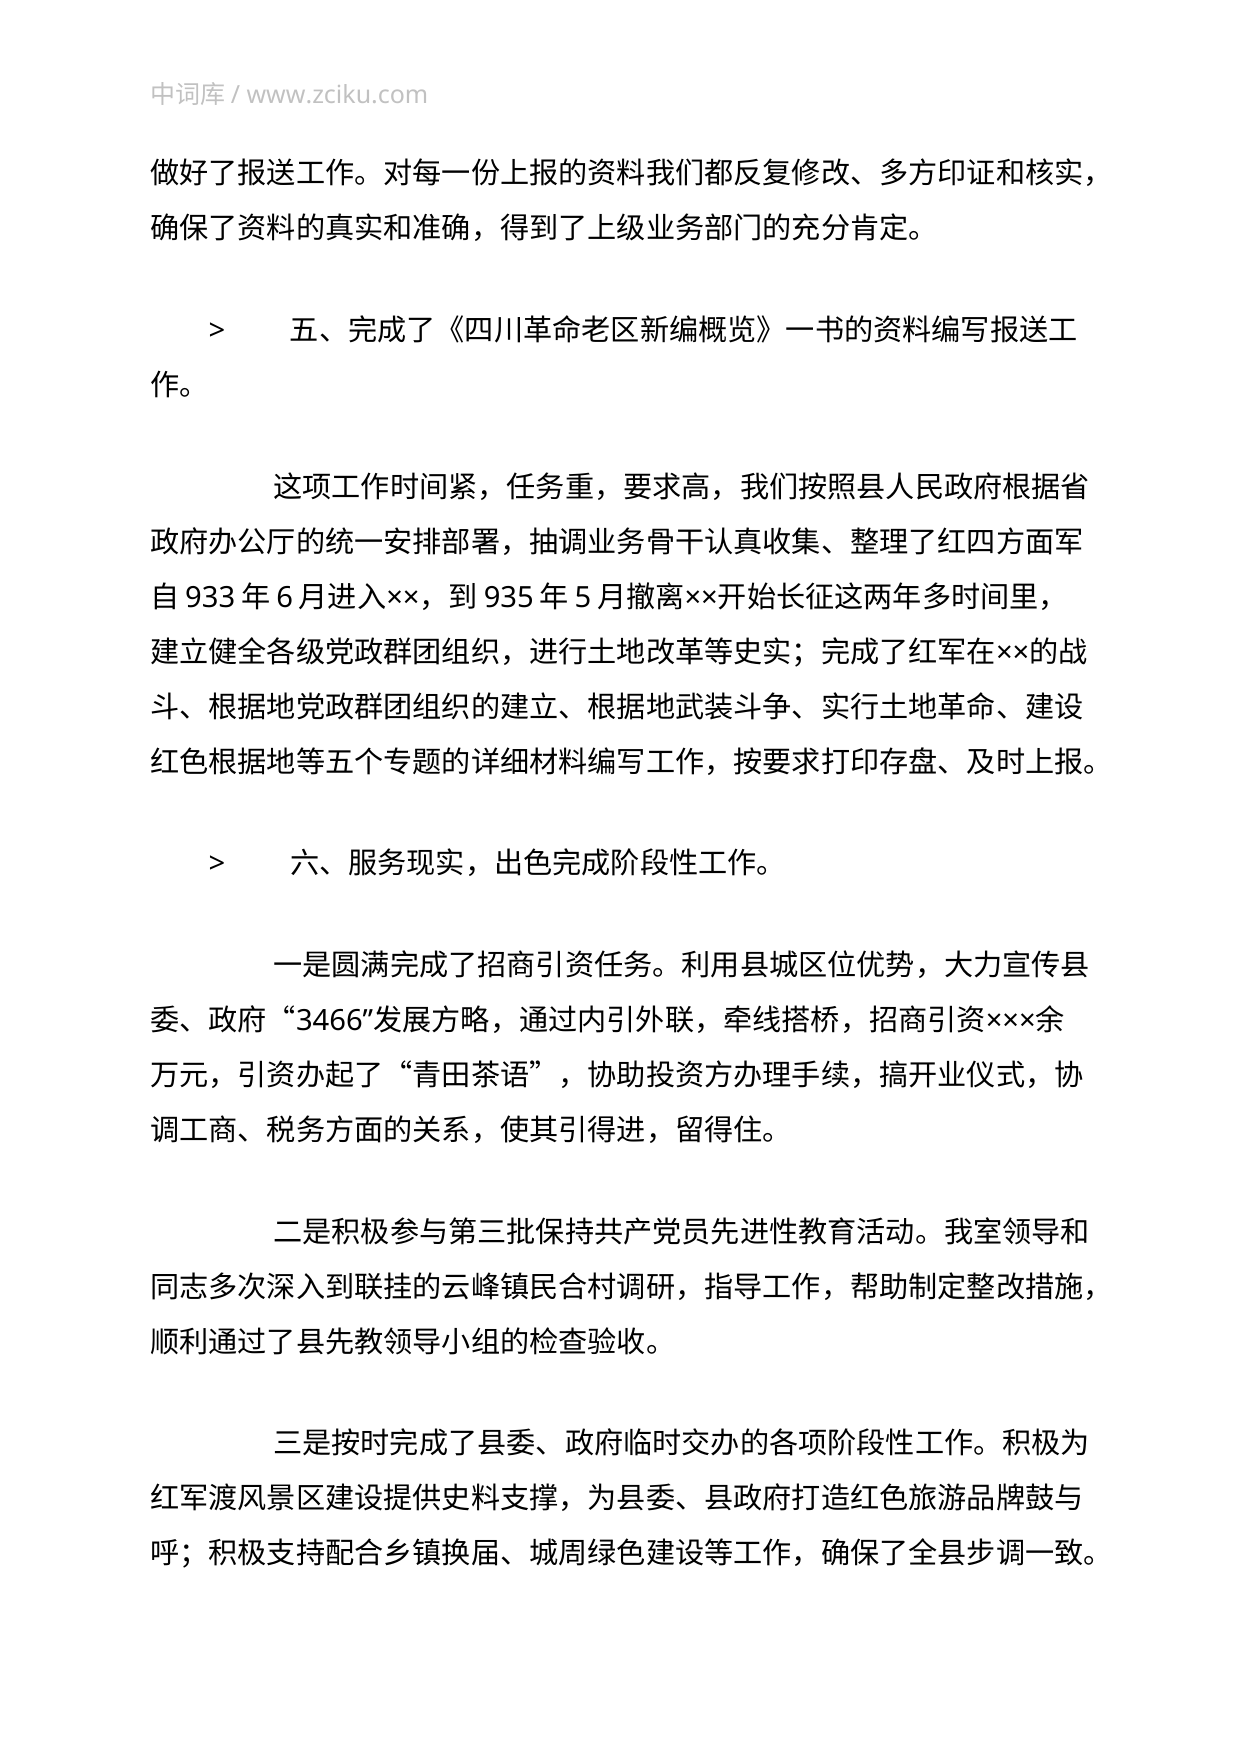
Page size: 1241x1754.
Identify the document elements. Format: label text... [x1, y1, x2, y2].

text 这项工作时间紧，任务重，要求高，我们按照县人民政府根据省政府办公厅的统一安排部署，抽调业务骨干认真收集、整理了红四方面军自933年6月进入××，到935年5月撤离××开始长征这两年多时间里，建立健全各级党政群团组织，进行土地改革等史实；完成了红军在××的战斗、根据地党政群团组织的建立、根据地武装斗争、实行土地革命、建设红色根据地等五个专题的详细材料编写工作，按要求打印存盘、及时上报。 [150, 463, 1090, 780]
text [150, 150, 1090, 247]
text > 六、服务现实，出色完成阶段性工作。 [150, 840, 1090, 882]
text 三是按时完成了县委、政府临时交办的各项阶段性工作。积极为红军渡风景区建设提供史料支撑，为县委、县政府打造红色旅游品牌鼓与呼；积极支持配合乡镇换届、城周绿色建设等工作，确保了全县步调一致。 [150, 1420, 1090, 1572]
text 二是积极参与第三批保持共产党员先进性教育活动。我室领导和同志多次深入到联挂的云峰镇民合村调研，指导工作，帮助制定整改措施，顺利通过了县先教领导小组的检查验收。 [150, 1208, 1090, 1361]
text 一是圆满完成了招商引资任务。利用县城区位优势，大力宣传县委、政府“3466”发展方略，通过内引外联，牵线搭桥，招商引资×××余万元，引资办起了“青田茶语”，协助投资方办理手续，搞开业仪式，协调工商、税务方面的关系，使其引得进，留得住。 [150, 942, 1090, 1149]
text > 五、完成了《四川革命老区新编概览》一书的资料编写报送工作。 [150, 307, 1090, 404]
